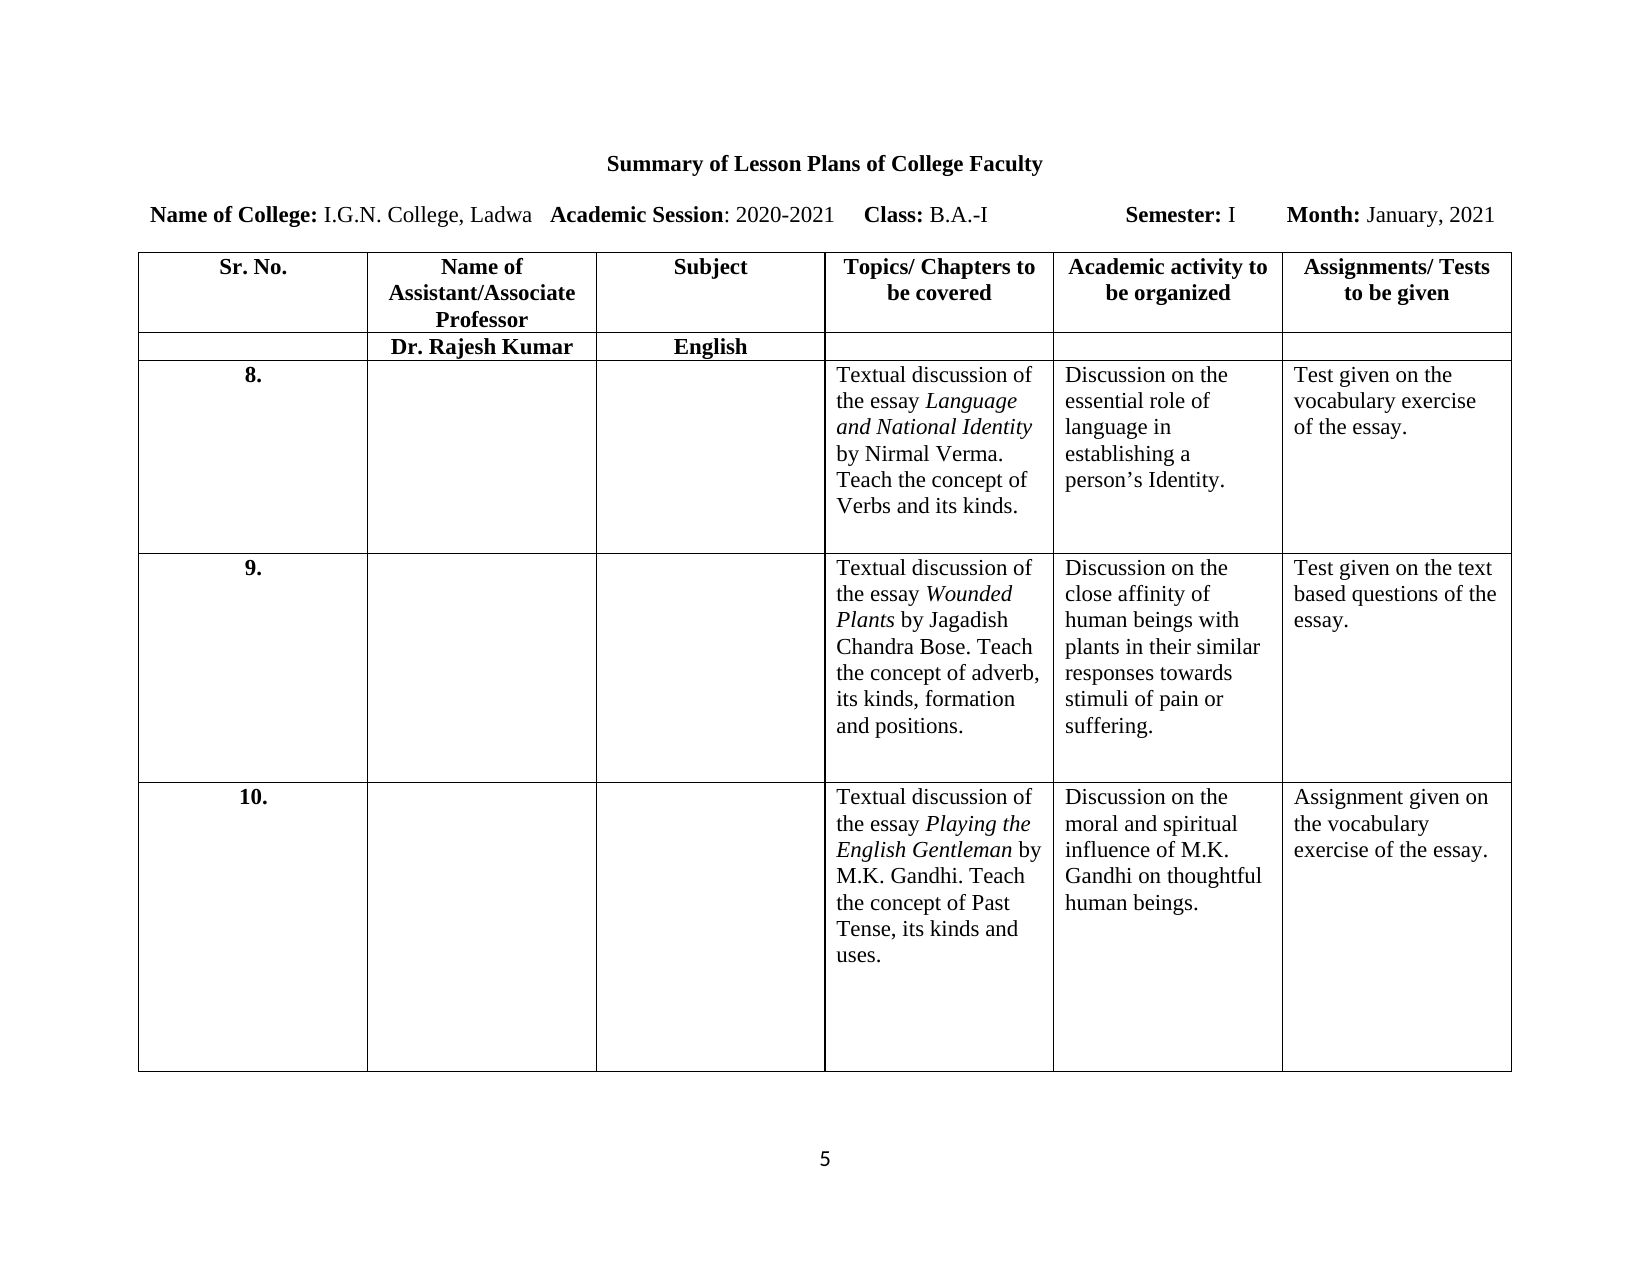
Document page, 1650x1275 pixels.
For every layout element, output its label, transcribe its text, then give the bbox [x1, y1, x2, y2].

table_cell [1283, 333, 1511, 359]
table_cell Dr. Rajesh Kumar [368, 333, 596, 359]
table_cell Textual discussion of the essay Language and National Identity by Nirmal Verma. Teach the concept of Verbs and its kinds. [826, 361, 1053, 553]
table_header Sr. No. [139, 253, 367, 332]
table_cell Discussion on the moral and spiritual influence of M.K. Gandhi on thoughtful human beings. [1054, 783, 1282, 1071]
text Summary of Lesson Plans of College Faculty [150, 150, 1500, 176]
table_cell [826, 333, 1053, 359]
table_header Assignments/ Tests to be given [1283, 253, 1511, 332]
table_cell English [597, 333, 824, 359]
table_cell 8. [139, 361, 367, 553]
table_cell [368, 361, 596, 553]
table_cell Discussion on the essential role of language in establishing a person’s Identity. [1054, 361, 1282, 553]
table_cell [597, 554, 824, 782]
table_cell 10. [139, 783, 367, 1071]
table_cell Textual discussion of the essay Wounded Plants by Jagadish Chandra Bose. Teach the concept of adverb, its kinds, formation and positions. [826, 554, 1053, 782]
table_cell [368, 783, 596, 1071]
table_cell [139, 333, 367, 359]
table_header Subject [597, 253, 824, 332]
table_cell [1054, 333, 1282, 359]
table_header Name of Assistant/Associate Professor [368, 253, 596, 332]
table_cell Test given on the text based questions of the essay. [1283, 554, 1511, 782]
table_header Academic activity to be organized [1054, 253, 1282, 332]
table_cell Test given on the vocabulary exercise of the essay. [1283, 361, 1511, 553]
text Name of College: I.G.N. College, Ladwa Academic Session: 2020-2021 Class: B.A.-I Semester: I Month: January, 2021 [150, 201, 1500, 227]
table_cell 9. [139, 554, 367, 782]
table_cell [597, 783, 824, 1071]
table_cell [597, 361, 824, 553]
table_cell Assignment given on the vocabulary exercise of the essay. [1283, 783, 1511, 1071]
table_cell [368, 554, 596, 782]
table_header Topics/ Chapters to be covered [826, 253, 1053, 332]
table_cell Textual discussion of the essay Playing the English Gentleman by M.K. Gandhi. Teach the concept of Past Tense, its kinds and uses. [826, 783, 1053, 1071]
table_cell Discussion on the close affinity of human beings with plants in their similar responses towards stimuli of pain or suffering. [1054, 554, 1282, 782]
